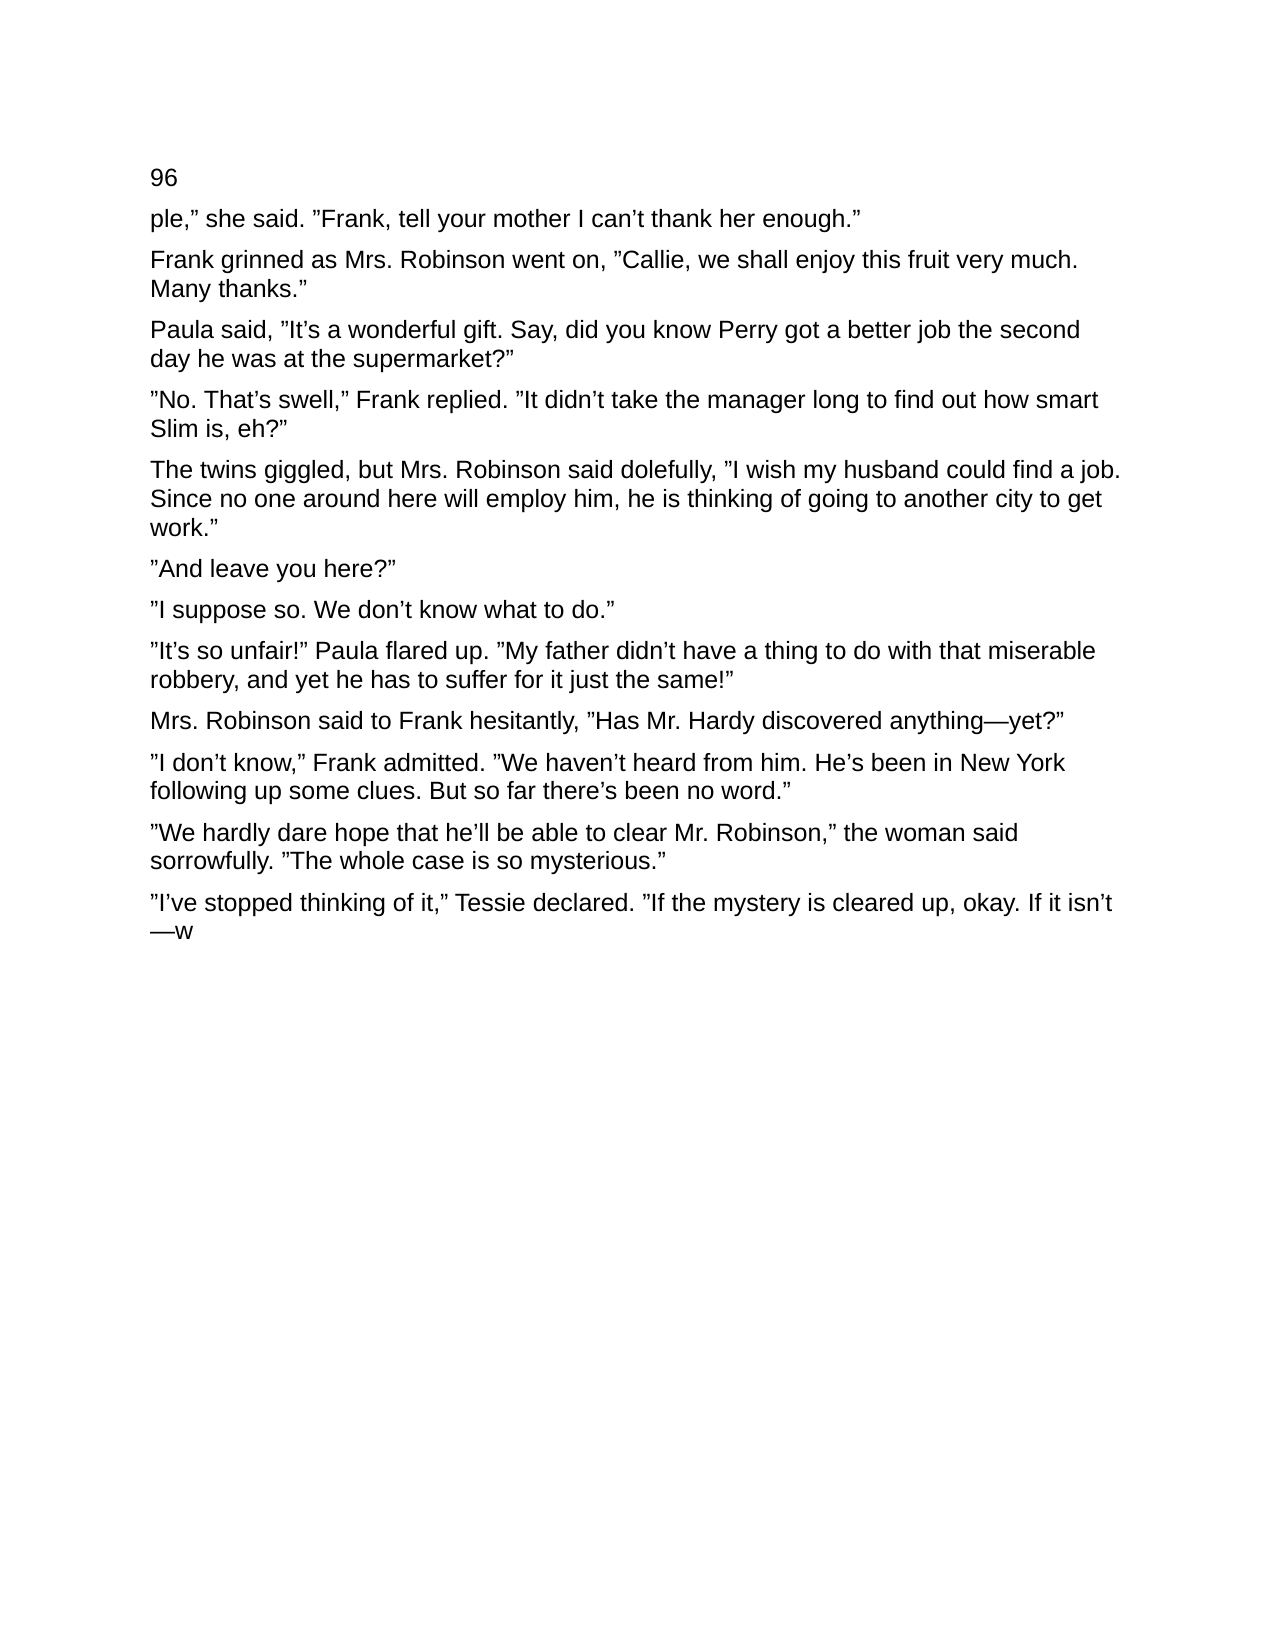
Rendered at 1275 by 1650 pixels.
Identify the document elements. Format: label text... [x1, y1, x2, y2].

text Frank grinned as Mrs. Robinson went on, ”Callie, we shall enjoy this fruit very much. Many thanks.” [150, 245, 1125, 302]
text ”I don’t know,” Frank admitted. ”We haven’t heard from him. He’s been in New York following up some clues. But so far there’s been no word.” [150, 747, 1125, 805]
text The twins giggled, but Mrs. Robinson said dolefully, ”I wish my husband could find a job. Since no one around here will employ him, he is thinking of going to another city to get work.” [150, 455, 1125, 541]
text ”It’s so unfair!” Paula flared up. ”My father didn’t have a thing to do with that miserable robbery, and yet he has to suffer for it just the same!” [150, 636, 1125, 694]
text ”No. That’s swell,” Frank replied. ”It didn’t take the manager long to find out how smart Slim is, eh?” [150, 385, 1125, 442]
text Paula said, ”It’s a wonderful gift. Say, did you know Perry got a better job the second day he was at the supermarket?” [150, 315, 1125, 372]
text ”And leave you here?” [150, 554, 1125, 582]
text Mrs. Robinson said to Frank hesitantly, ”Has Mr. Hardy discovered anything—yet?” [150, 706, 1125, 735]
text 96 [150, 162, 1125, 191]
text ple,” she said. ”Frank, tell your mother I can’t thank her enough.” [150, 204, 1125, 232]
text ”I suppose so. We don’t know what to do.” [150, 595, 1125, 624]
text ”I’ve stopped thinking of it,” Tessie declared. ”If the mystery is cleared up, okay. If it isn’t—w [150, 887, 1125, 945]
text ”We hardly dare hope that he’ll be able to clear Mr. Robinson,” the woman said sorrowfully. ”The whole case is so mysterious.” [150, 817, 1125, 875]
